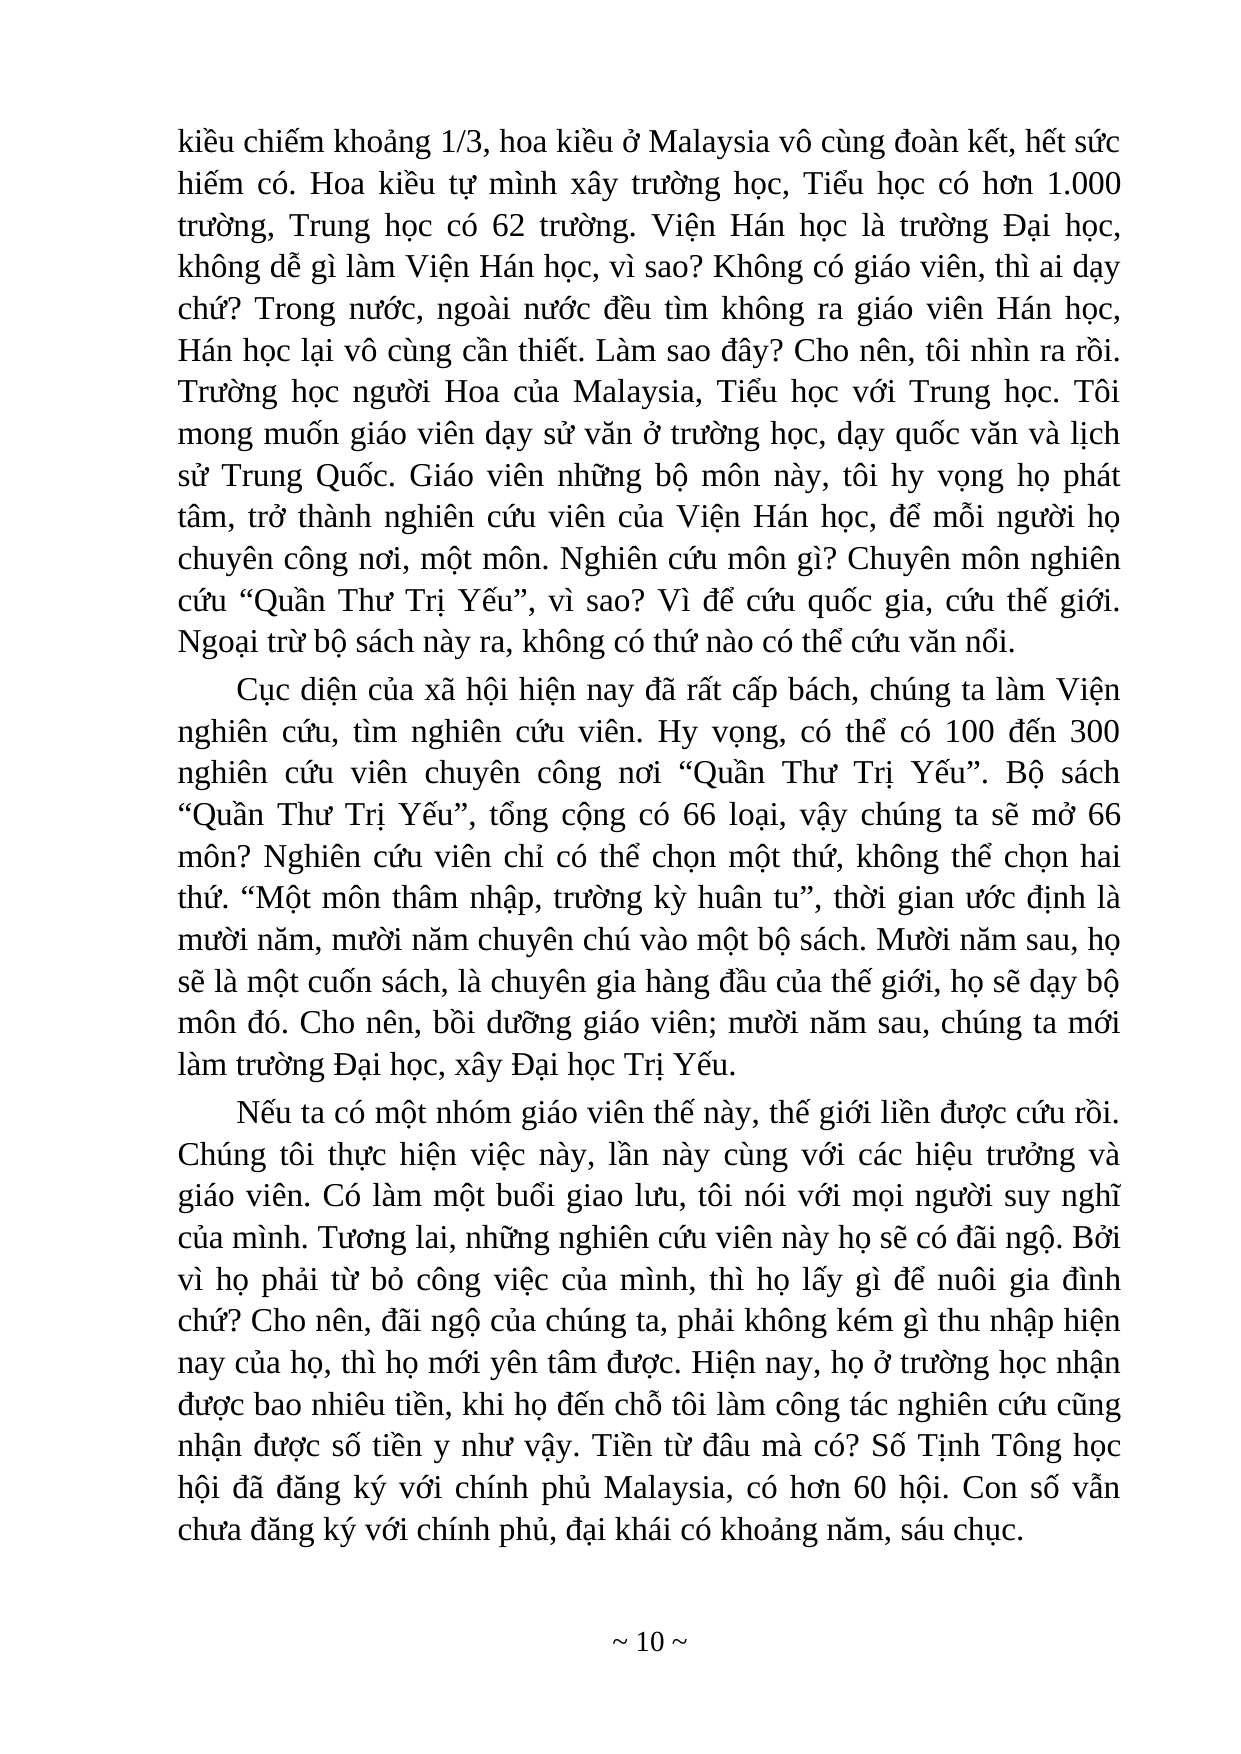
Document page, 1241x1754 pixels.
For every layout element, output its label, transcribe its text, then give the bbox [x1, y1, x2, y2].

text Cục diện của xã hội hiện nay đã rất cấp bách, chúng ta làm Viện nghiên cứu, tìm nghiên cứu viên. Hy vọng, có thể có 100 đến 300 nghiên cứu viên chuyên công nơi “Quần Thư Trị Yếu”. Bộ sách “Quần Thư Trị Yếu”, tổng cộng có 66 loại, vậy chúng ta sẽ mở 66 môn? Nghiên cứu viên chỉ có thể chọn một thứ, không thể chọn hai thứ. “Một môn thâm nhập, trường kỳ huân tu”, thời gian ước định là mười năm, mười năm chuyên chú vào một bộ sách. Mười năm sau, họ sẽ là một cuốn sách, là chuyên gia hàng đầu của thế giới, họ sẽ dạy bộ môn đó. Cho nên, bồi dưỡng giáo viên; mười năm sau, chúng ta mới làm trường Đại học, xây Đại học Trị Yếu. [177, 666, 1122, 1083]
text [177, 118, 1122, 660]
text Nếu ta có một nhóm giáo viên thế này, thế giới liền được cứu rồi. Chúng tôi thực hiện việc này, lần này cùng với các hiệu trưởng và giáo viên. Có làm một buổi giao lưu, tôi nói với mọi người suy nghĩ của mình. Tương lai, những nghiên cứu viên này họ sẽ có đãi ngộ. Bởi vì họ phải từ bỏ công việc của mình, thì họ lấy gì để nuôi gia đình chứ? Cho nên, đãi ngộ của chúng ta, phải không kém gì thu nhập hiện nay của họ, thì họ mới yên tâm được. Hiện nay, họ ở trường học nhận được bao nhiêu tiền, khi họ đến chỗ tôi làm công tác nghiên cứu cũng nhận được số tiền y như vậy. Tiền từ đâu mà có? Số Tịnh Tông học hội đã đăng ký với chính phủ Malaysia, có hơn 60 hội. Con số vẫn chưa đăng ký với chính phủ, đại khái có khoảng năm, sáu chục. [177, 1089, 1122, 1547]
